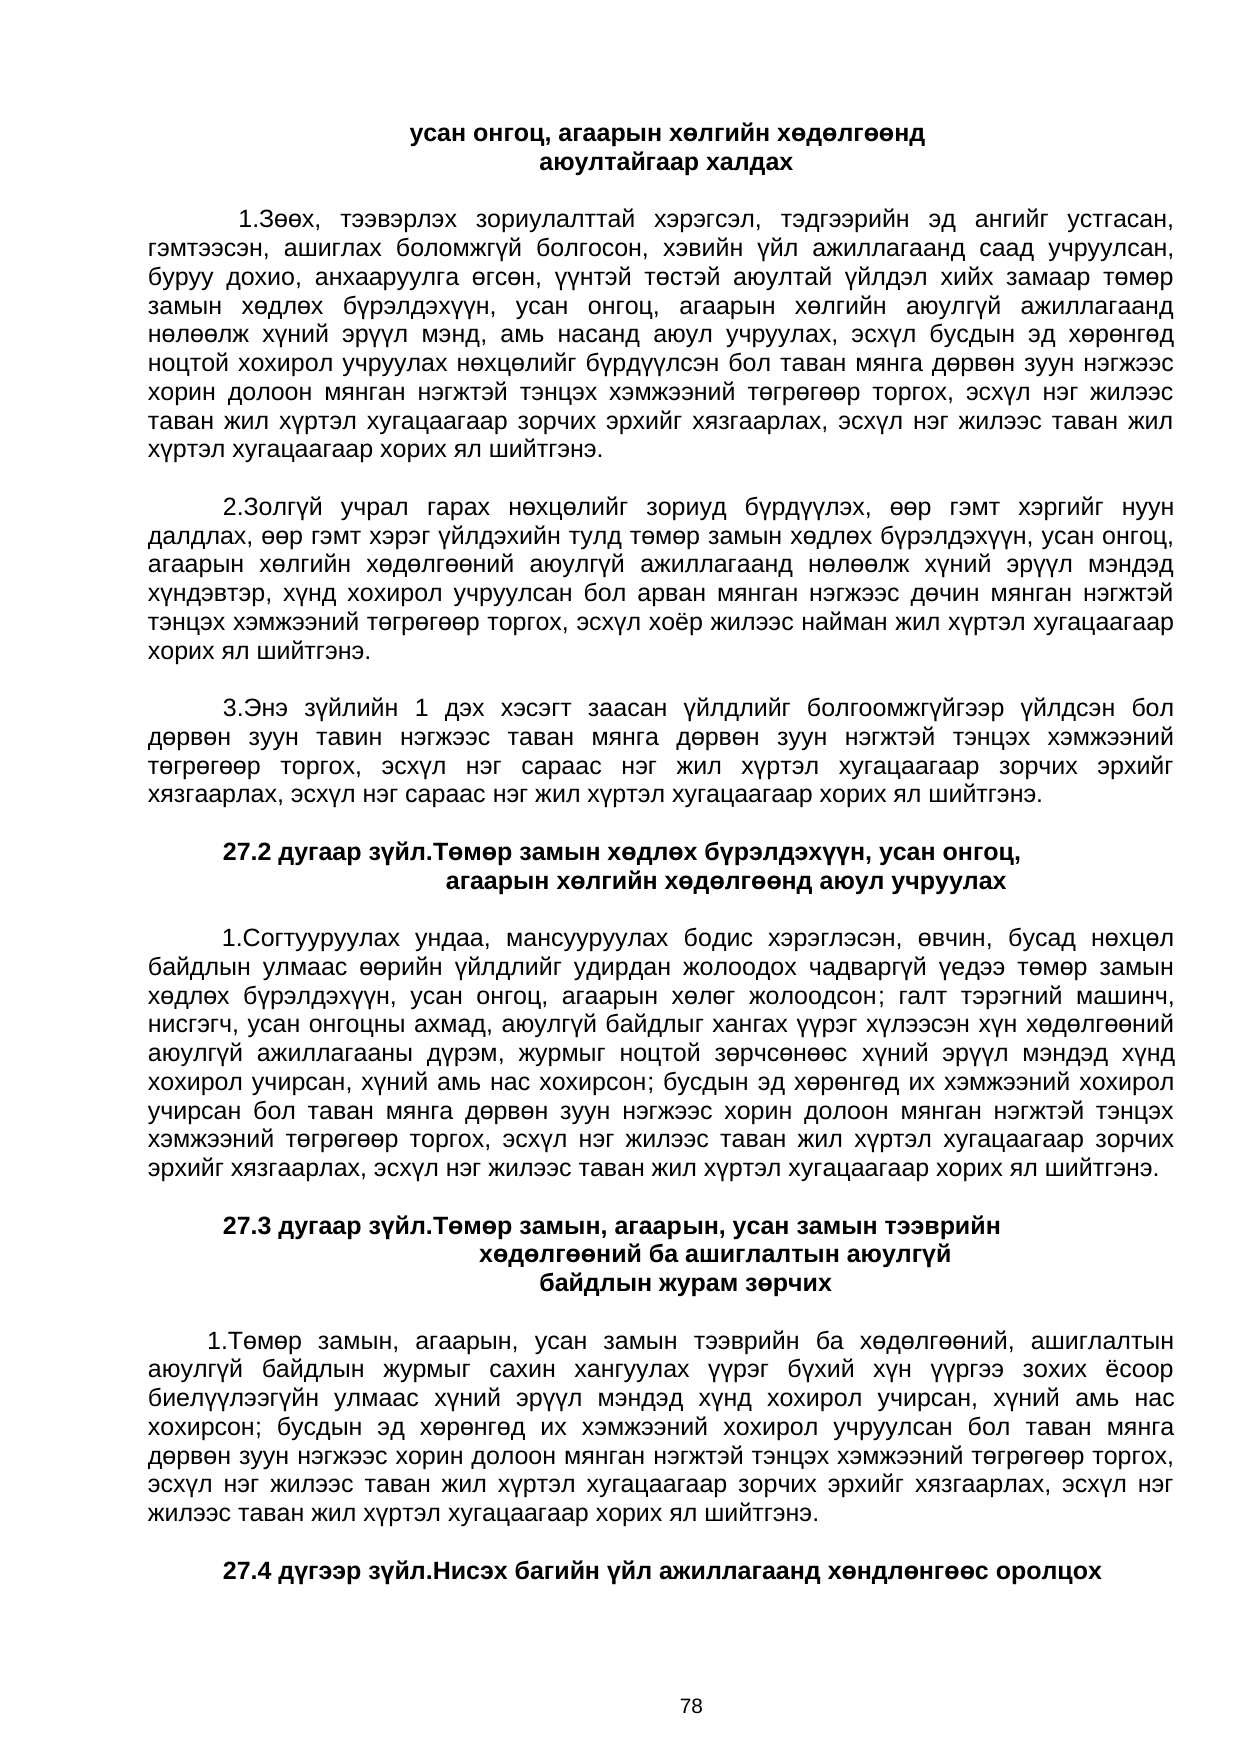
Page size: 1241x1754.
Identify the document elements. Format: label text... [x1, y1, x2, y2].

list 27.3 дугаар зүйл.Төмөр замын, агаарын, усан замын тээврийн [148, 1211, 1175, 1239]
text 1.Төмөр замын, агаарын, усан замын тээврийн ба хөдөлгөөний, ашиглалтын аюулгүй байдлын журмыг сахин хангуулах үүрэг бүхий хүн үүргээ зохих ёсоор биелүүлээгүйн улмаас хүний эрүүл мэндэд хүнд хохирол учирсан, хүний амь нас хохирсон; бусдын эд хөрөнгөд их хэмжээний хохирол учруулсан бол таван мянга дөрвөн зуун нэгжээс хорин долоон мянган нэгжтэй тэнцэх хэмжээний төгрөгөөр торгох, эсхүл нэг жилээс таван жил хүртэл хугацаагаар зорчих эрхийг хязгаарлах, эсхүл нэг жилээс таван жил хүртэл хугацаагаар хорих ял шийтгэнэ. [148, 1326, 1175, 1527]
list агаарын хөлгийн хөдөлгөөнд аюул учруулах [343, 866, 1175, 894]
list аюултайгаар халдах [148, 147, 1175, 176]
list 27.2 дугаар зүйл.Төмөр замын хөдлөх бүрэлдэхүүн, усан онгоц, [148, 837, 1175, 866]
list байдлын журам зөрчих [494, 1268, 1175, 1297]
text 1.Согтууруулах ундаа, мансууруулах бодис хэрэглэсэн, өвчин, бусад нөхцөл байдлын улмаас өөрийн үйлдлийг удирдан жолоодох чадваргүй үедээ төмөр замын хөдлөх бүрэлдэхүүн, усан онгоц, агаарын хөлөг жолоодсон; галт тэрэгний машинч, нисгэгч, усан онгоцны ахмад, аюулгүй байдлыг хангах үүрэг хүлээсэн хүн хөдөлгөөний аюулгүй ажиллагааны дүрэм, журмыг ноцтой зөрчсөнөөс хүний эрүүл мэндэд хүнд хохирол учирсан, хүний амь нас хохирсон; бусдын эд хөрөнгөд их хэмжээний хохирол учирсан бол таван мянга дөрвөн зуун нэгжээс хорин долоон мянган нэгжтэй тэнцэх хэмжээний төгрөгөөр торгох, эсхүл нэг жилээс таван жил хүртэл хугацаагаар зорчих эрхийг хязгаарлах, эсхүл нэг жилээс таван жил хүртэл хугацаагаар хорих ял шийтгэнэ. [148, 923, 1175, 1182]
list 27.4 дүгээр зүйл.Нисэх багийн үйл ажиллагаанд хөндлөнгөөс оролцох [148, 1556, 1175, 1584]
list усан онгоц, агаарын хөлгийн хөдөлгөөнд [148, 118, 1175, 147]
list 1.Зөөх, тээвэрлэх зориулалттай хэрэгсэл, тэдгээрийн эд ангийг устгасан, гэмтээсэн, ашиглах боломжгүй болгосон, хэвийн үйл ажиллагаанд саад учруулсан, буруу дохио, анхааруулга өгсөн, үүнтэй төстэй аюултай үйлдэл хийх замаар төмөр замын хөдлөх бүрэлдэхүүн, усан онгоц, агаарын хөлгийн аюулгүй ажиллагаанд нөлөөлж хүний эрүүл мэнд, амь насанд аюул учруулах, эсхүл бусдын эд хөрөнгөд ноцтой хохирол учруулах нөхцөлийг бүрдүүлсэн бол таван мянга дөрвөн зуун нэгжээс хорин долоон мянган нэгжтэй тэнцэх хэмжээний төгрөгөөр торгох, эсхүл нэг жилээс таван жил хүртэл хугацаагаар зорчих эрхийг хязгаарлах, эсхүл нэг жилээс таван жил хүртэл хугацаагаар хорих ял шийтгэнэ. [148, 204, 1175, 463]
list 3.Энэ зүйлийн 1 дэх хэсэгт заасан үйлдлийг болгоомжгүйгээр үйлдсэн бол дөрвөн зуун тавин нэгжээс таван мянга дөрвөн зуун нэгжтэй тэнцэх хэмжээний төгрөгөөр торгох, эсхүл нэг сараас нэг жил хүртэл хугацаагаар зорчих эрхийг хязгаарлах, эсхүл нэг сараас нэг жил хүртэл хугацаагаар хорих ял шийтгэнэ. [148, 693, 1175, 808]
list 2.Золгүй учрал гарах нөхцөлийг зориуд бүрдүүлэх, өөр гэмт хэргийг нуун далдлах, өөр гэмт хэрэг үйлдэхийн тулд төмөр замын хөдлөх бүрэлдэхүүн, усан онгоц, агаарын хөлгийн хөдөлгөөний аюулгүй ажиллагаанд нөлөөлж хүний эрүүл мэндэд хүндэвтэр, хүнд хохирол учруулсан бол арван мянган нэгжээс дөчин мянган нэгжтэй тэнцэх хэмжээний төгрөгөөр торгох, эсхүл хоёр жилээс найман жил хүртэл хугацаагаар хорих ял шийтгэнэ. [148, 492, 1175, 664]
list хөдөлгөөний ба ашиглалтын аюулгүй [404, 1239, 1175, 1268]
